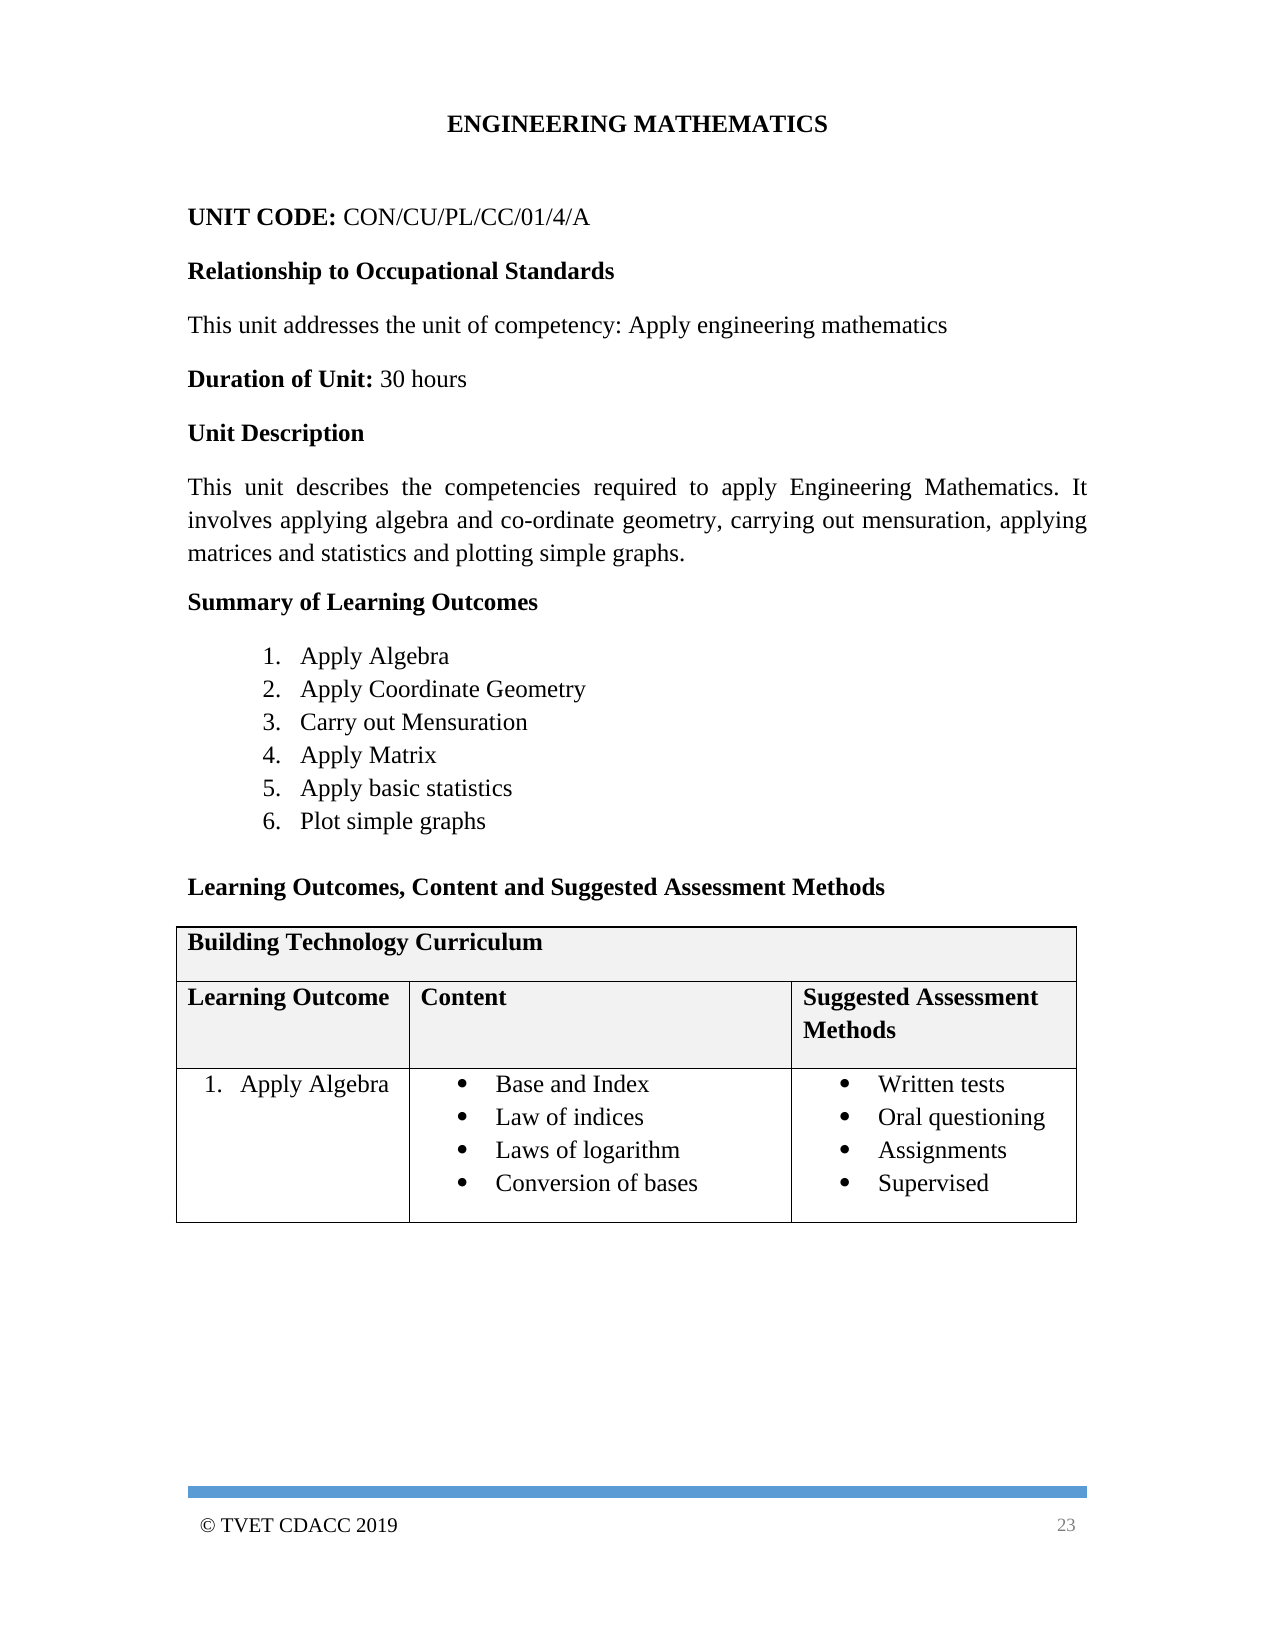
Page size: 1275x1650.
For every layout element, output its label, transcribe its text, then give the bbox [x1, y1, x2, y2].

text Unit Description [187, 418, 1087, 447]
text Summary of Learning Outcomes [187, 587, 1087, 616]
list Plot simple graphs [262, 806, 1087, 835]
table_cell Apply Algebra [177, 1069, 409, 1222]
list Apply Matrix [262, 740, 1087, 769]
list Apply basic statistics [262, 773, 1087, 802]
text Relationship to Occupational Standards [187, 256, 1087, 285]
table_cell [410, 1069, 791, 1222]
table_cell Content [410, 982, 791, 1068]
text Duration of Unit: 30 hours [187, 364, 1087, 393]
list Apply Algebra [262, 641, 1087, 670]
text Learning Outcomes, Content and Suggested Assessment Methods [187, 872, 1087, 901]
list Apply Coordinate Geometry [262, 674, 1087, 703]
text This unit addresses the unit of competency: Apply engineering mathematics [187, 310, 1087, 339]
table_header Building Technology Curriculum [177, 928, 1076, 981]
text This unit describes the competencies required to apply Engineering Mathematics. It involves applying algebra and co-ordinate geometry, carrying out mensuration, applying matrices and statistics and plotting simple graphs. [187, 472, 1087, 567]
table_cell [792, 1069, 1076, 1222]
table_cell Suggested Assessment Methods [792, 982, 1076, 1068]
text ENGINEERING MATHEMATICS [187, 109, 1087, 138]
text UNIT CODE: CON/CU/PL/CC/01/4/A [187, 202, 1087, 231]
list Carry out Mensuration [262, 707, 1087, 736]
table_cell Learning Outcome [177, 982, 409, 1068]
